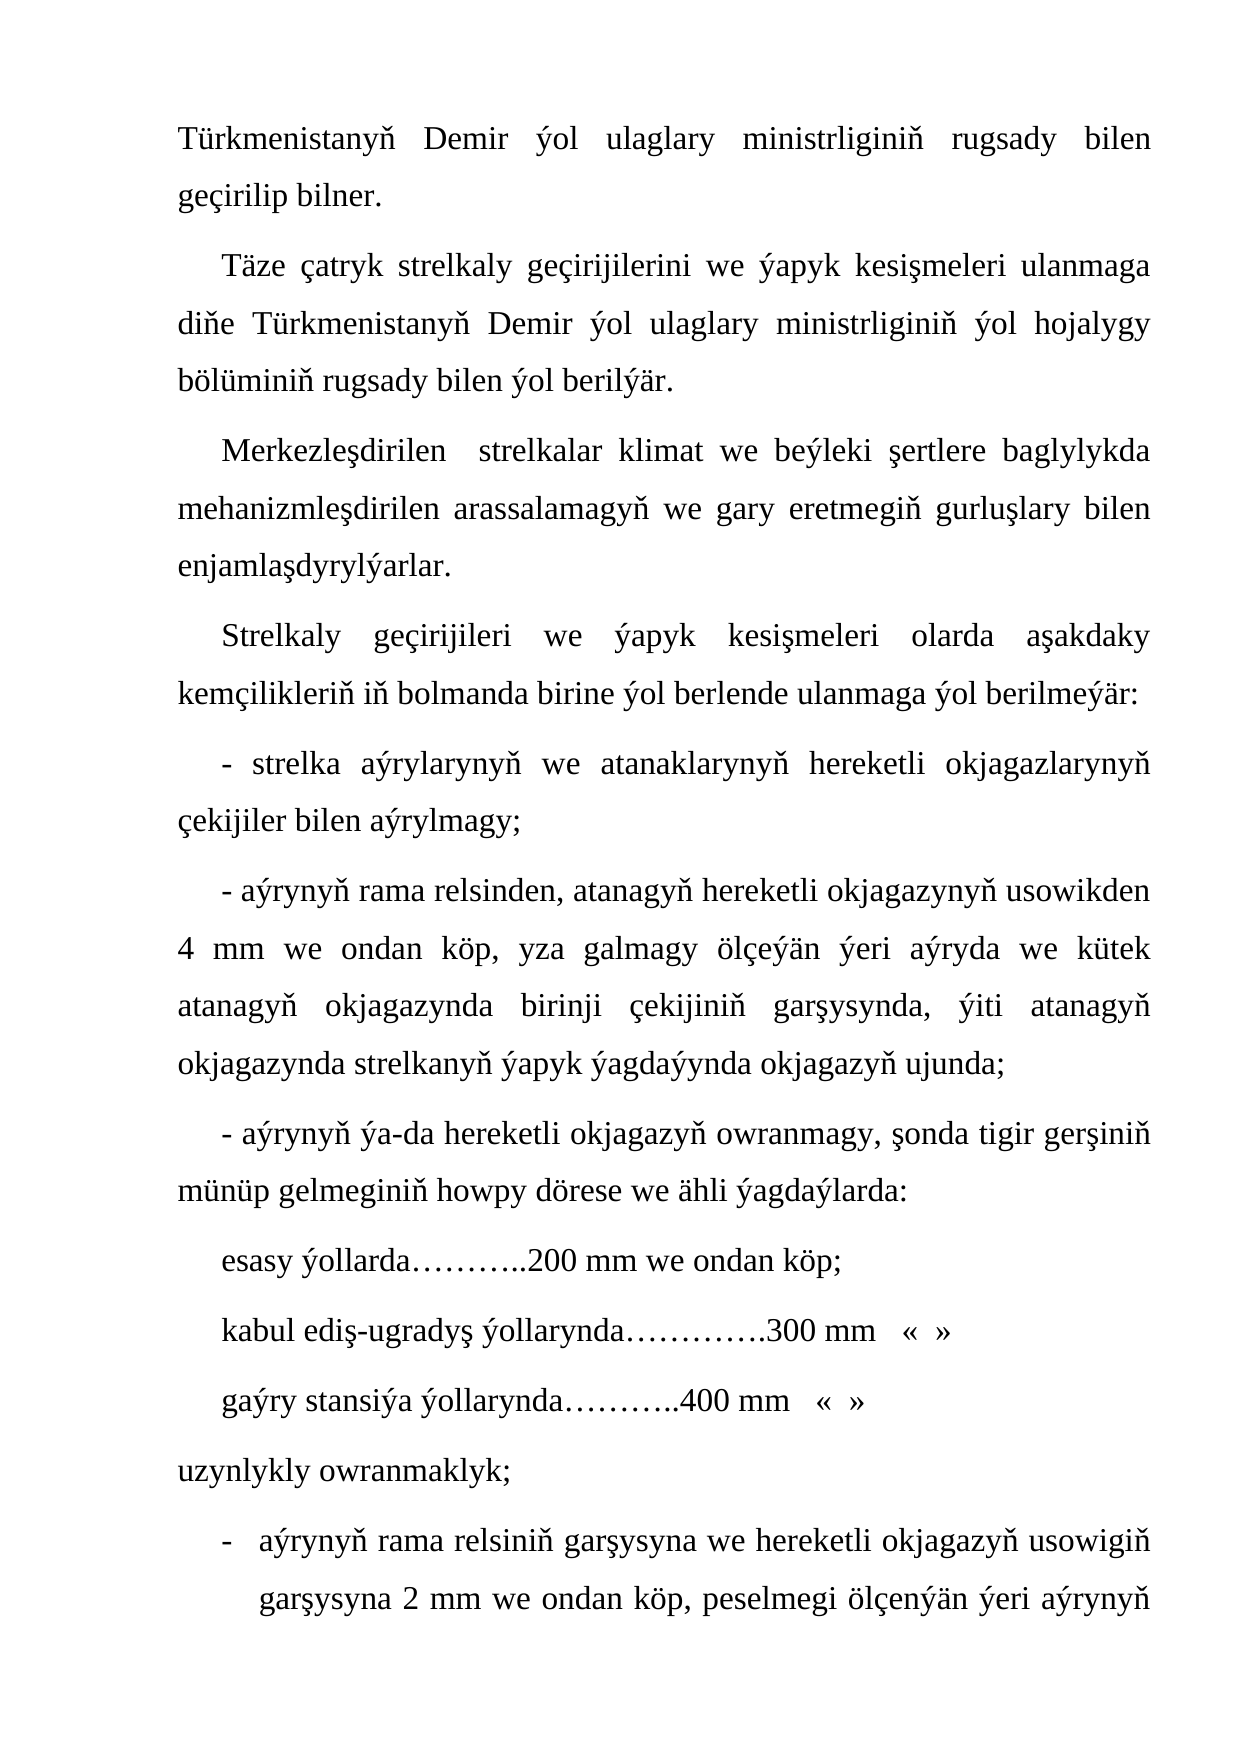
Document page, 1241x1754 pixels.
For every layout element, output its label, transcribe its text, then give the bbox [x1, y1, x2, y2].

text - aýrynyň rama relsinden, atanagyň hereketli okjagazynyň usowikden we ondan köp, yza galmagy ölçeýän ýeri aýryda we kütek atanagyň okjagazynda birinji çekijiniň garşysynda, ýiti atanagyň okjagazynda strelkanyň ýapyk ýagdaýynda okjagazyň ujunda; [177, 871, 1152, 1081]
text - aýrynyň ýa-da hereketli okjagazyň owranmagy, şonda tigir gerşiniň münüp gelmeginiň howpy dörese we ähli ýagdaýlarda: [177, 1113, 1152, 1209]
text Merkezleşdirilen strelkalar klimat we beýleki şertlere baglylykda mehanizmleşdirilen arassalamagyň we gary eretmegiň gurluşlary bilen enjamlaşdyrylýarlar. [177, 431, 1152, 584]
text kabul ediş-ugradyş ýollarynda………….300 mm « » [177, 1311, 1152, 1349]
text - strelka aýrylarynyň we atanaklarynyň hereketli okjagazlarynyň çekijiler bilen aýrylmagy; [177, 743, 1152, 839]
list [221, 1521, 1152, 1616]
text Täze çatryk strelkaly geçirijilerini we ýapyk kesişmeleri ulanmaga diňe Türkmenistanyň Demir ýol ulaglary ministrliginiň ýol hojalygy bölüminiň rugsady bilen ýol berilýär. [177, 246, 1152, 399]
text uzynlykly owranmaklyk; [177, 1451, 1152, 1489]
text gaýry stansiýa ýollarynda………..400 mm « » [177, 1381, 1152, 1419]
text Strelkaly geçirijileri we ýapyk kesişmeleri olarda aşakdaky kemçilikleriň iň bolmanda birine ýol berlende ulanmaga ýol berilmeýär: [177, 616, 1152, 711]
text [177, 118, 1152, 214]
text esasy ýollarda………..200 mm we ondan köp; [177, 1241, 1152, 1279]
